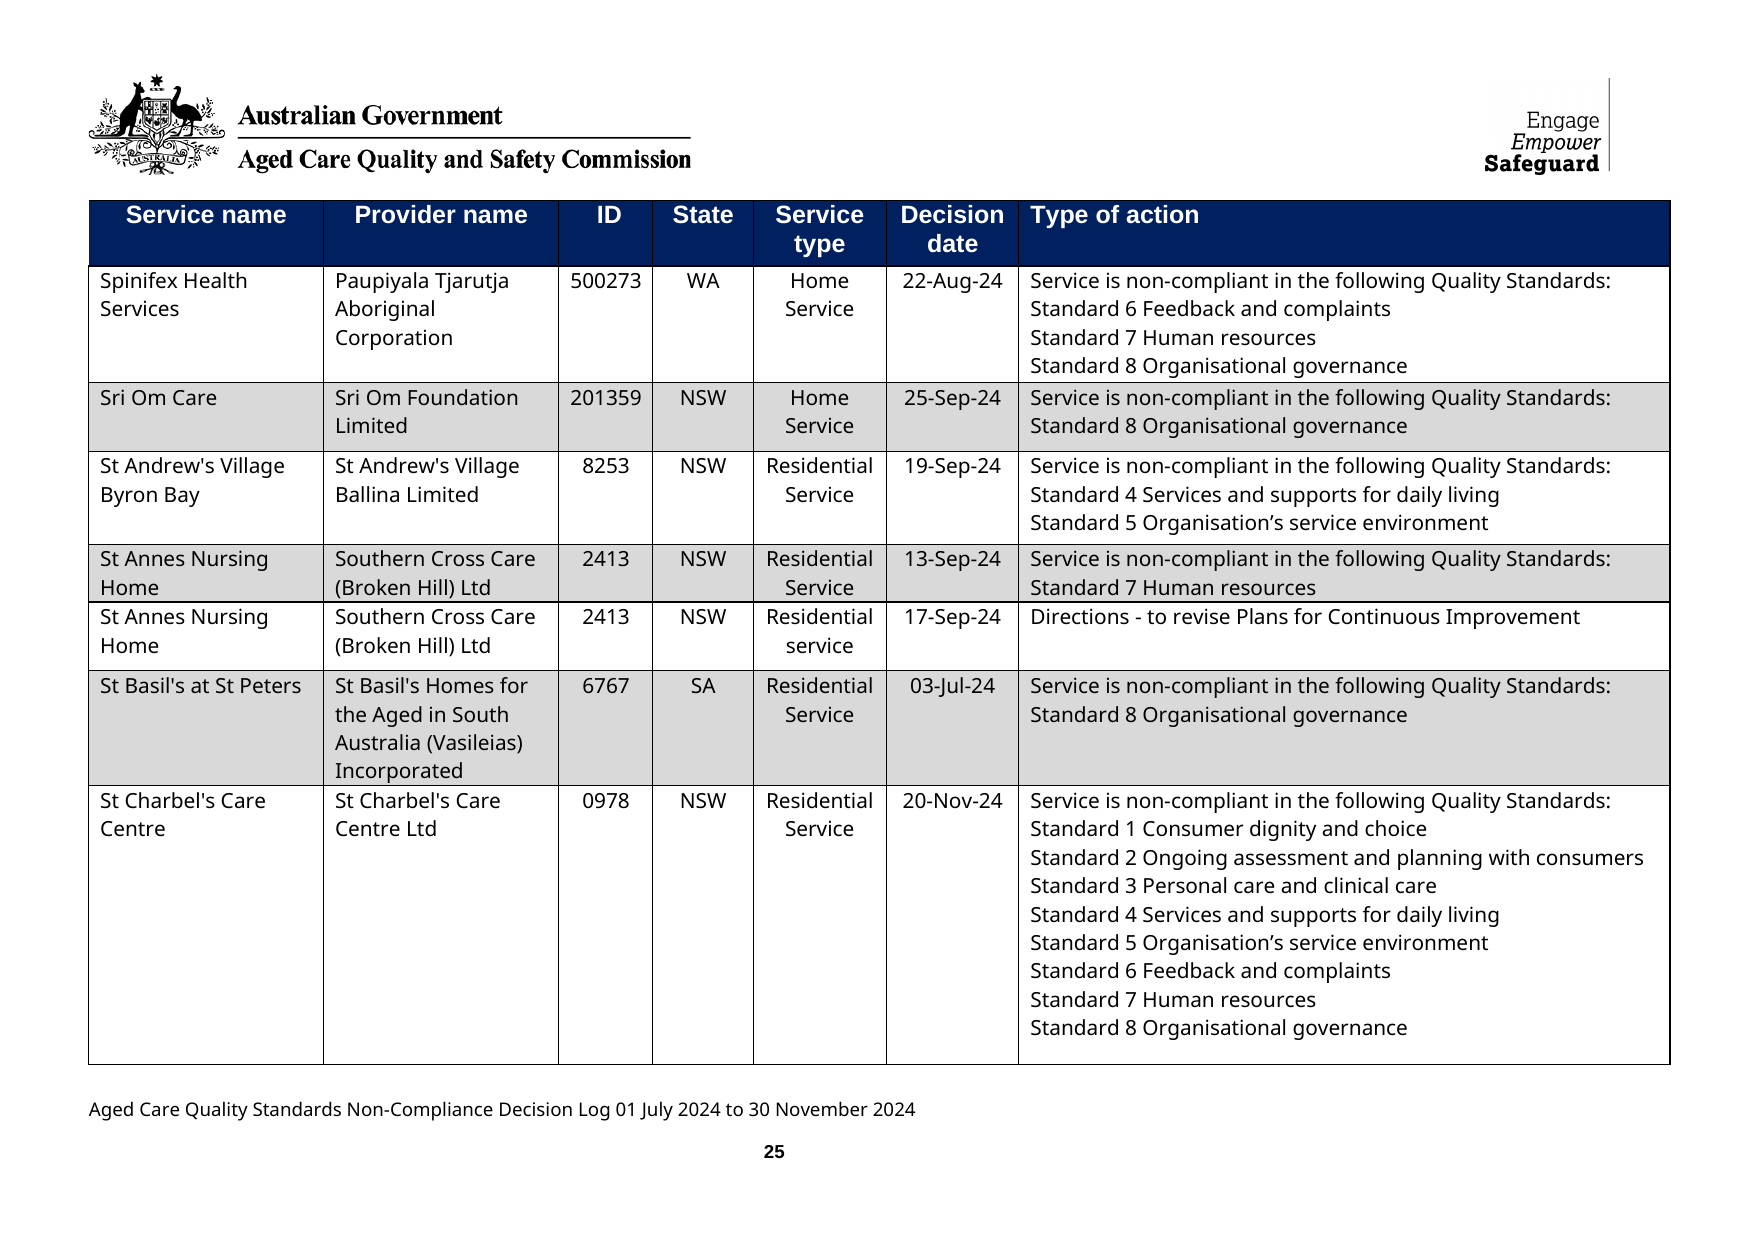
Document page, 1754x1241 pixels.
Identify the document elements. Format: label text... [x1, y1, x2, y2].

table_cell 500273 [559, 267, 652, 382]
table_cell Directions - to revise Plans for Continuous Improvement [1019, 603, 1669, 670]
table_cell 22-Aug-24 [887, 267, 1018, 382]
table_cell St Andrew's Village Byron Bay [89, 452, 323, 543]
table_cell Southern Cross Care (Broken Hill) Ltd [324, 603, 558, 670]
table_cell Paupiyala Tjarutja Aboriginal Corporation [324, 267, 558, 382]
table_cell St Basil's at St Peters [89, 671, 323, 785]
table_cell Residential service [754, 603, 886, 670]
table_cell WA [653, 267, 753, 382]
table_header Service name [89, 201, 323, 265]
table_cell Home Service [754, 383, 886, 451]
table_cell Sri Om Foundation Limited [324, 383, 558, 451]
table_header State [653, 201, 753, 265]
table_cell 201359 [559, 383, 652, 451]
table_cell Residential Service [754, 786, 886, 1064]
table_header ID [559, 201, 652, 265]
table_cell Service is non-compliant in the following Quality Standards: Standard 1 Consumer dignity and choice Standard 2 Ongoing assessment and planning with consumers Standard 3 Personal care and clinical care Standard 4 Services and supports for daily living Standard 5 Organisation’s service environment Standard 6 Feedback and complaints Standard 7 Human resources Standard 8 Organisational governance [1019, 786, 1669, 1064]
table_cell Residential Service [754, 671, 886, 785]
table_cell 25-Sep-24 [887, 383, 1018, 451]
picture [1485, 78, 1610, 175]
table_cell Spinifex Health Services [89, 267, 323, 382]
table_cell NSW [653, 452, 753, 543]
table_cell NSW [653, 383, 753, 451]
table_cell NSW [653, 603, 753, 670]
table_cell 19-Sep-24 [887, 452, 1018, 543]
table_cell Southern Cross Care (Broken Hill) Ltd [324, 545, 558, 601]
table_cell NSW [653, 545, 753, 601]
table_cell 20-Nov-24 [887, 786, 1018, 1064]
table_cell 2413 [559, 603, 652, 670]
table_cell 8253 [559, 452, 652, 543]
table_cell Service is non-compliant in the following Quality Standards: Standard 6 Feedback and complaints Standard 7 Human resources Standard 8 Organisational governance [1019, 267, 1669, 382]
table_cell 13-Sep-24 [887, 545, 1018, 601]
table_cell St Annes Nursing Home [89, 603, 323, 670]
table_cell Residential Service [754, 545, 886, 601]
table_cell Residential Service [754, 452, 886, 543]
table_header Provider name [324, 201, 558, 265]
table_cell Service is non-compliant in the following Quality Standards: Standard 4 Services and supports for daily living Standard 5 Organisation’s service environment [1019, 452, 1669, 543]
table_header Service type [754, 201, 886, 265]
table_header Decision date [887, 201, 1018, 265]
table_cell Service is non-compliant in the following Quality Standards: Standard 8 Organisational governance [1019, 383, 1669, 451]
table_cell St Basil's Homes for the Aged in South Australia (Vasileias) Incorporated [324, 671, 558, 785]
table_cell St Annes Nursing Home [89, 545, 323, 601]
table_cell Service is non-compliant in the following Quality Standards: Standard 7 Human resources [1019, 545, 1669, 601]
table_cell 6767 [559, 671, 652, 785]
table_cell 0978 [559, 786, 652, 1064]
table_cell 03-Jul-24 [887, 671, 1018, 785]
table_cell St Charbel's Care Centre Ltd [324, 786, 558, 1064]
table_cell St Andrew's Village Ballina Limited [324, 452, 558, 543]
table_cell 17-Sep-24 [887, 603, 1018, 670]
table_cell St Charbel's Care Centre [89, 786, 323, 1064]
table_cell Sri Om Care [89, 383, 323, 451]
table_cell Home Service [754, 267, 886, 382]
table_header Type of action [1019, 201, 1669, 265]
table_cell NSW [653, 786, 753, 1064]
picture [88, 73, 691, 175]
table_cell 2413 [559, 545, 652, 601]
table_cell Service is non-compliant in the following Quality Standards: Standard 8 Organisational governance [1019, 671, 1669, 785]
table_cell SA [653, 671, 753, 785]
